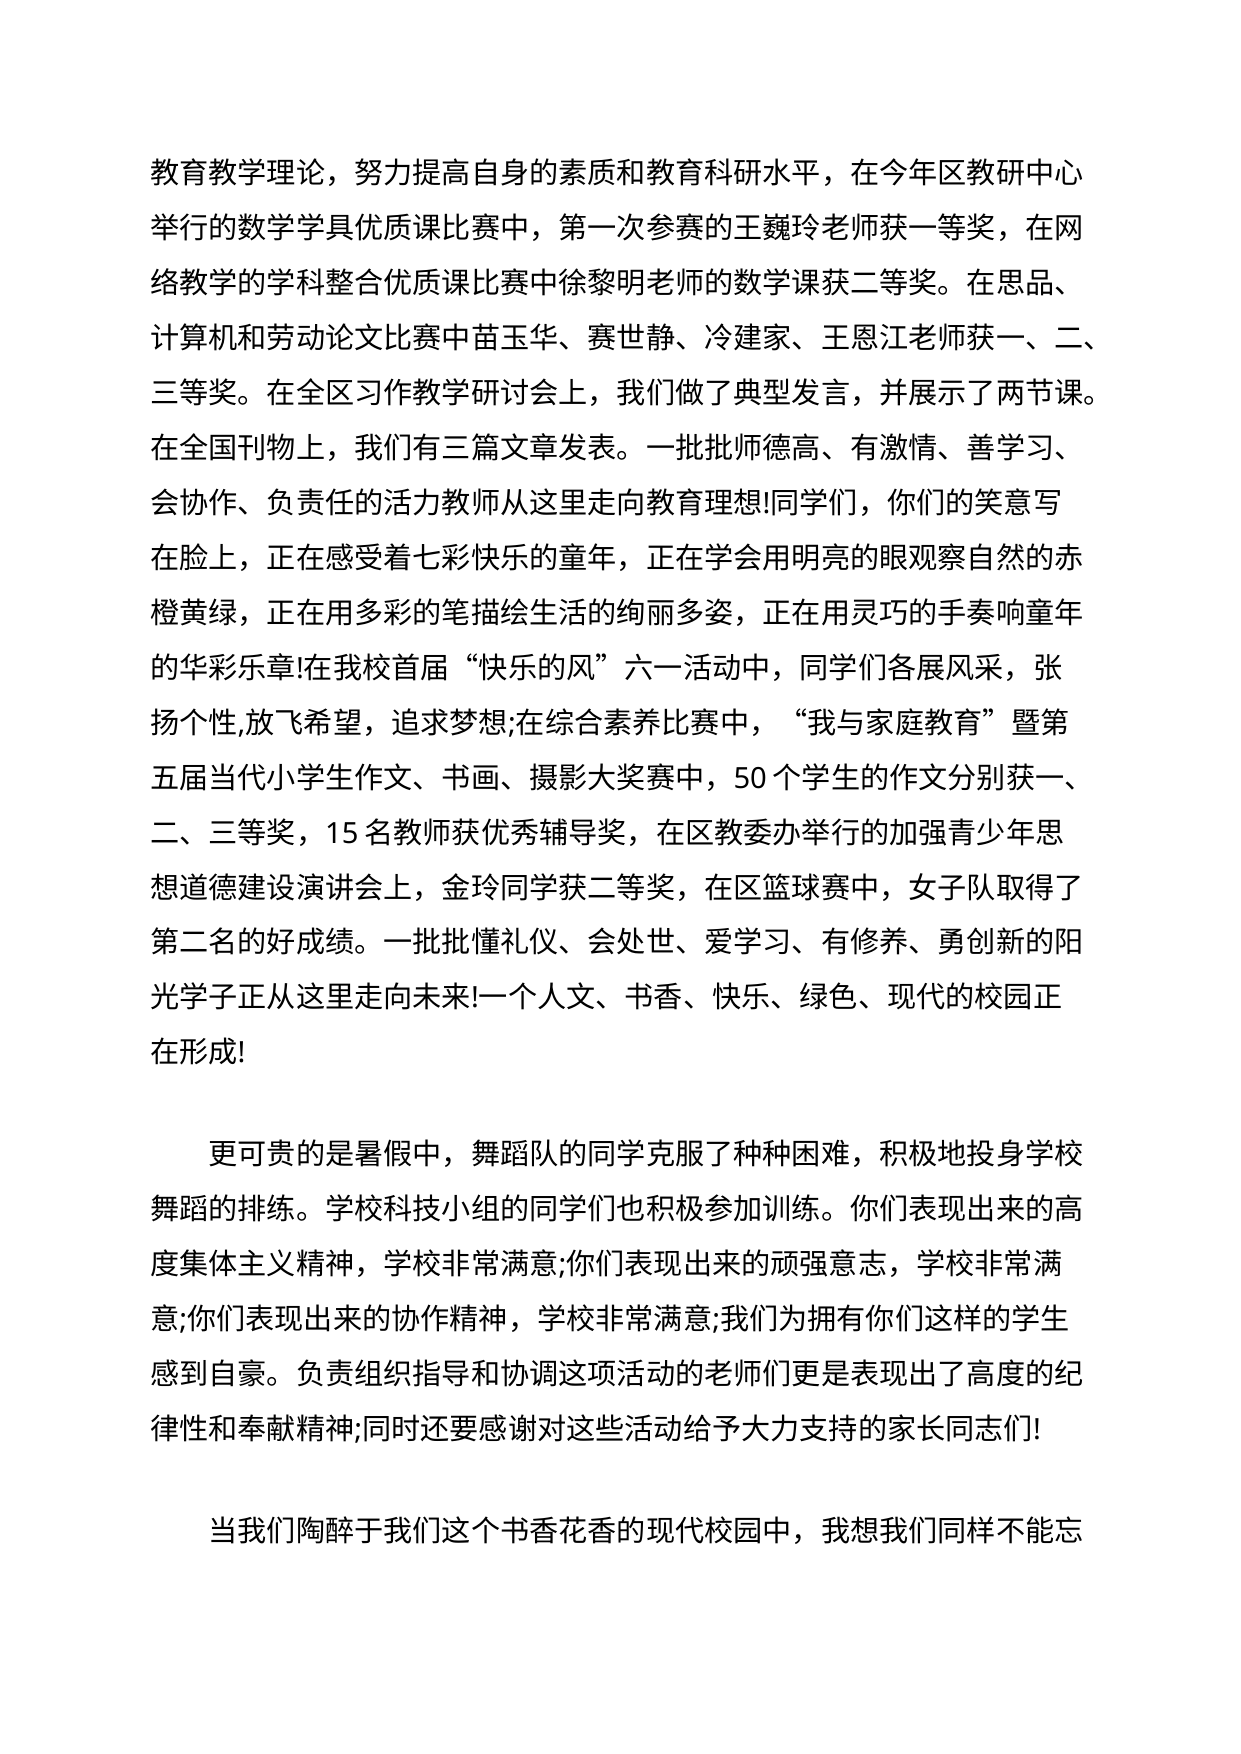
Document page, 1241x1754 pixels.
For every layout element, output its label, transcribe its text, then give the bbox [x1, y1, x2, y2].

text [150, 1508, 1090, 1550]
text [150, 150, 1090, 1071]
text 更可贵的是暑假中，舞蹈队的同学克服了种种困难，积极地投身学校舞蹈的排练。学校科技小组的同学们也积极参加训练。你们表现出来的高度集体主义精神，学校非常满意;你们表现出来的顽强意志，学校非常满意;你们表现出来的协作精神，学校非常满意;我们为拥有你们这样的学生感到自豪。负责组织指导和协调这项活动的老师们更是表现出了高度的纪律性和奉献精神;同时还要感谢对这些活动给予大力支持的家长同志们! [150, 1131, 1090, 1448]
